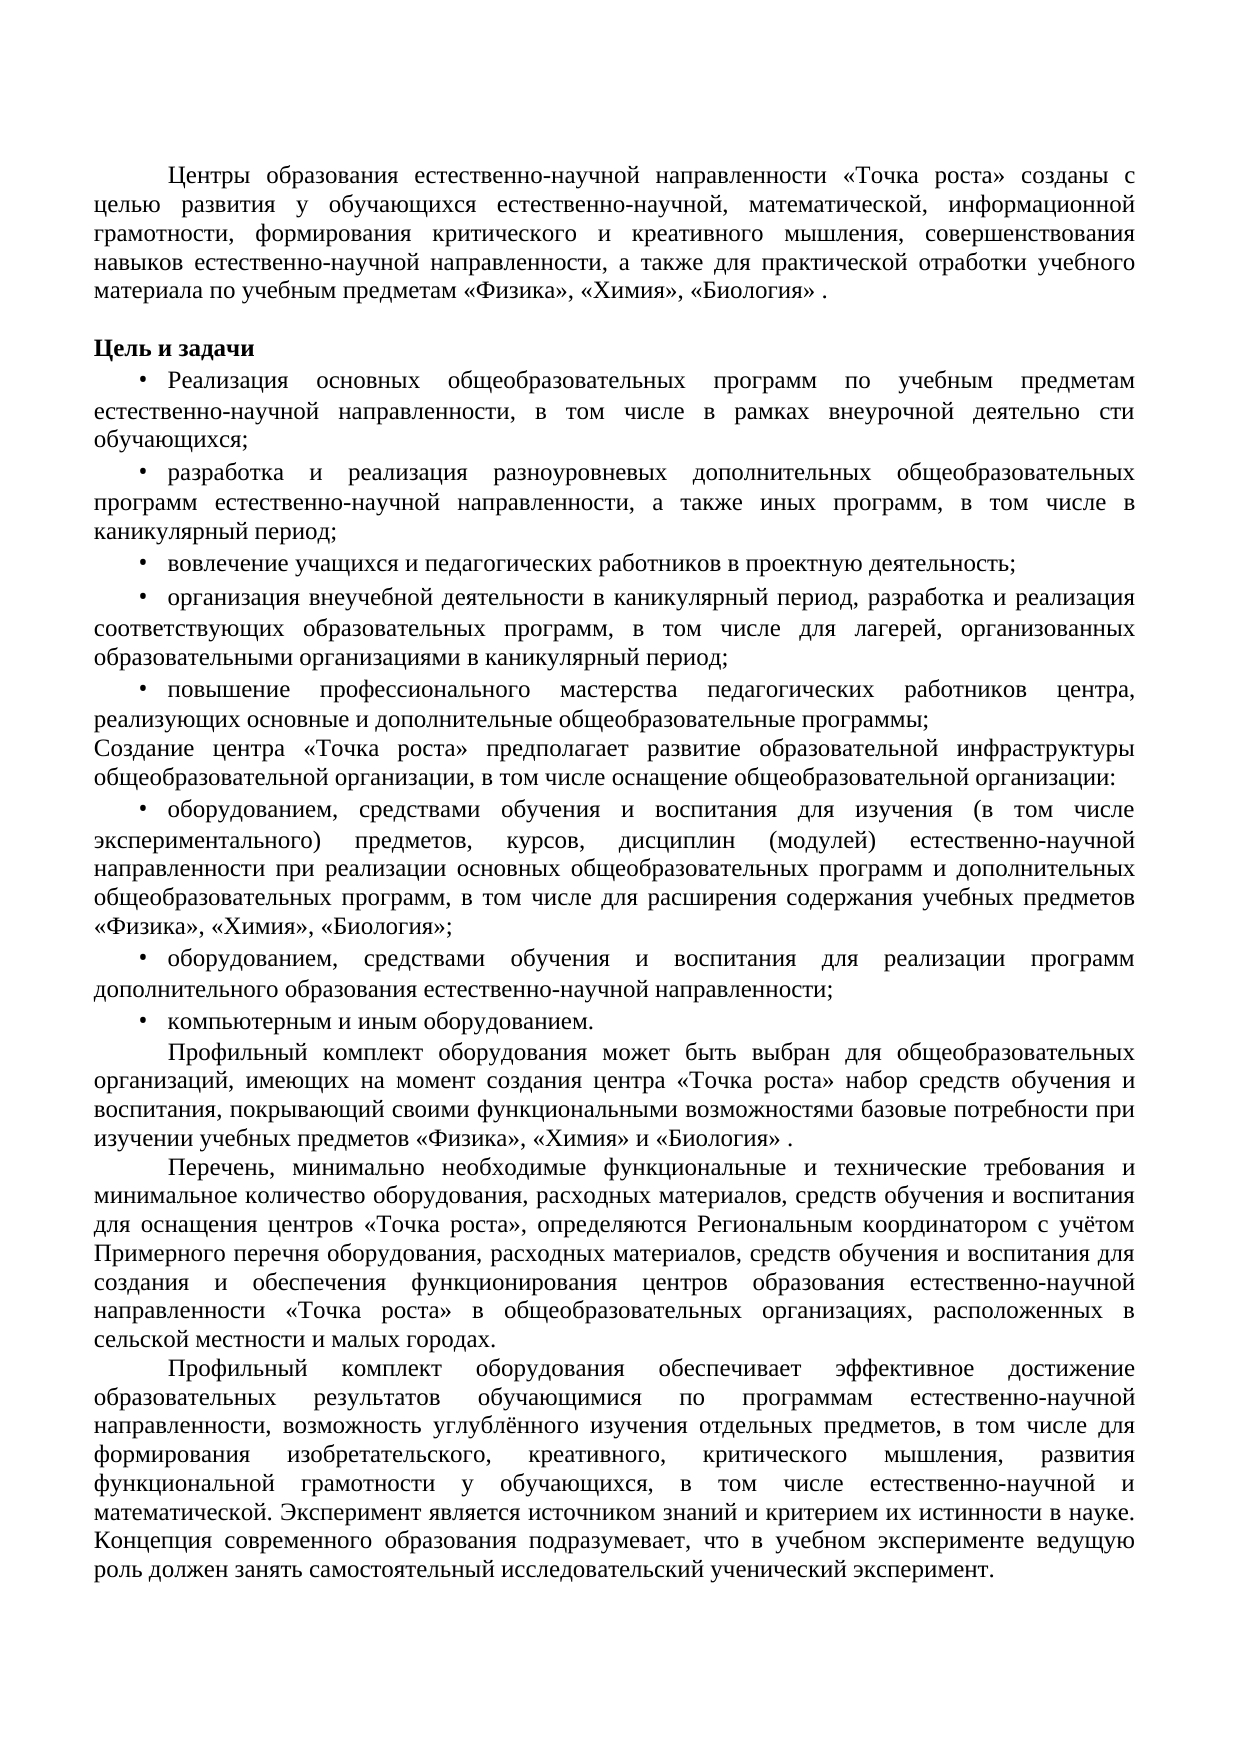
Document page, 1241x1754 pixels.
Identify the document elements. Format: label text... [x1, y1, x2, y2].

list оборудованием, средствами обучения и воспитания для реализации программ дополнительного образования естественно-научной направленности; [94, 940, 1136, 1003]
list оборудованием, средствами обучения и воспитания для изучения (в том числе экспериментального) предметов, курсов, дисциплин (модулей) естественно-научной направленности при реализации основных общеобразовательных программ и дополнительных общеобразовательных программ, в том числе для расширения содержания учебных предметов «Физика», «Химия», «Биология»; [94, 791, 1136, 940]
text Центры образования естественно-научной направленности «Точка роста» созданы с целью развития у обучающихся естественно-научной, математической, информационной грамотности, формирования критического и креативного мышления, совершенствования навыков естественно-научной направленности, а также для практической отработки учебного материала по учебным предметам «Физика», «Химия», «Биология» . [94, 160, 1136, 304]
list Реализация основных общеобразовательных программ по учебным предметам естественно-научной направленности, в том числе в рамках внеурочной деятельно сти обучающихся; [94, 362, 1136, 453]
text Перечень, минимально необходимые функциональные и технические требования и минимальное количество оборудования, расходных материалов, средств обучения и воспитания для оснащения центров «Точка роста», определяются Региональным координатором с учётом Примерного перечня оборудования, расходных материалов, средств обучения и воспитания для создания и обеспечения функционирования центров образования естественно-научной направленности «Точка роста» в общеобразовательных организациях, расположенных в сельской местности и малых городах. [94, 1152, 1136, 1353]
text Профильный комплект оборудования может быть выбран для общеобразовательных организаций, имеющих на момент создания центра «Точка роста» набор средств обучения и воспитания, покрывающий своими функциональными возможностями базовые потребности при изучении учебных предметов «Физика», «Химия» и «Биология» . [94, 1037, 1136, 1152]
text Профильный комплект оборудования обеспечивает эффективное достижение образовательных результатов обучающимися по программам естественно-научной направленности, возможность углублённого изучения отдельных предметов, в том числе для формирования изобретательского, креативного, критического мышления, развития функциональной грамотности у обучающихся, в том числе естественно-научной и математической. Эксперимент является источником знаний и критерием их истинности в науке. Концепция современного образования подразумевает, что в учебном эксперименте ведущую роль должен занять самостоятельный исследовательский ученический эксперимент. [94, 1353, 1136, 1583]
list организация внеучебной деятельности в каникулярный период, разработка и реализация соответствующих образовательных программ, в том числе для лагерей, организованных образовательными организациями в каникулярный период; [94, 579, 1136, 670]
text Создание центра «Точка роста» предполагает развитие образовательной инфраструктуры общеобразовательной организации, в том числе оснащение общеобразовательной организации: [94, 733, 1136, 791]
list вовлечение учащихся и педагогических работников в проектную деятельность; [94, 545, 1136, 579]
list компьютерным и иным оборудованием. [94, 1003, 1136, 1037]
list повышение профессионального мастерства педагогических работников центра, реализующих основные и дополнительные общеобразовательные программы; [94, 670, 1136, 733]
text Цель и задачи [94, 333, 1136, 362]
list разработка и реализация разноуровневых дополнительных общеобразовательных программ естественно-научной направленности, а также иных программ, в том числе в каникулярный период; [94, 453, 1136, 545]
